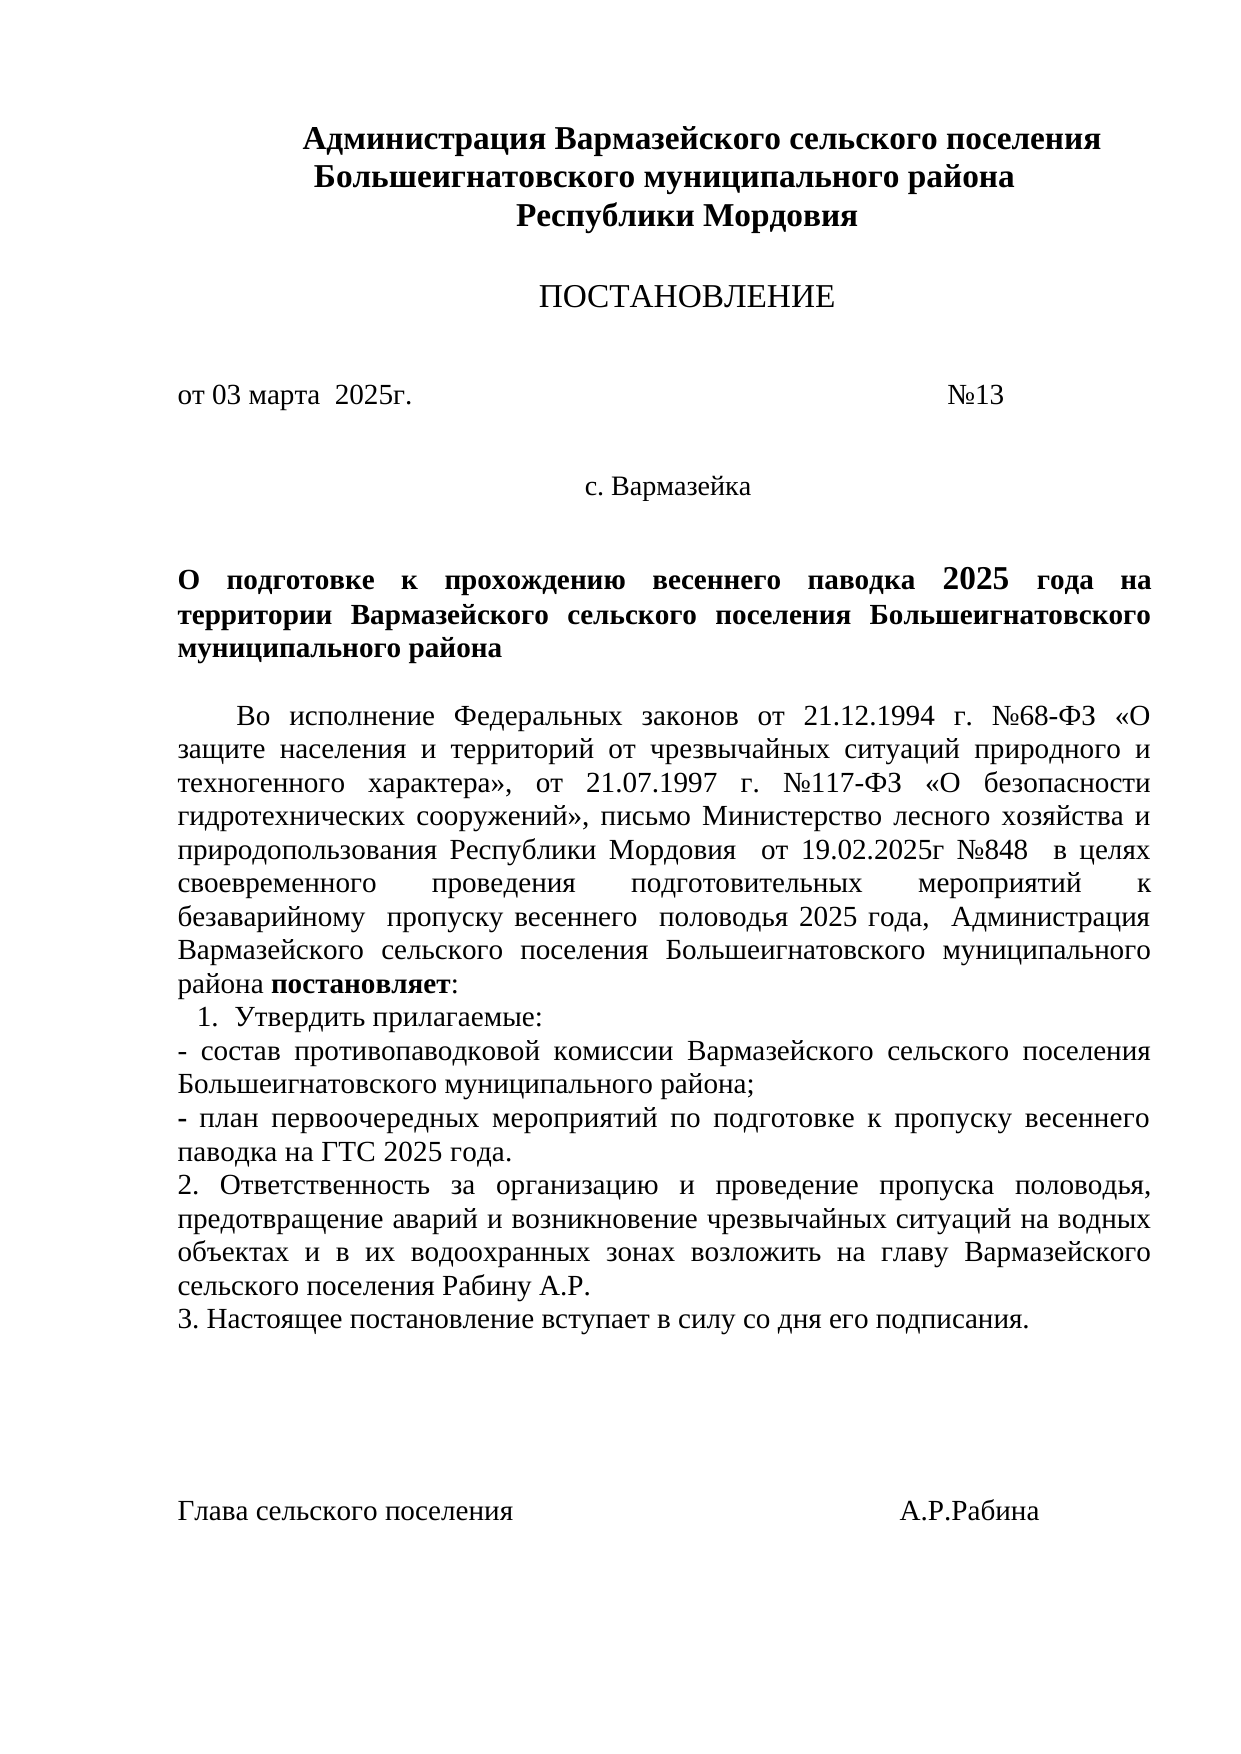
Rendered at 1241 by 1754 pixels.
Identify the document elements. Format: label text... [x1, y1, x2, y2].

text Во исполнение Федеральных законов от 21.12.1994 г. №68-ФЗ «О защите населения и территорий от чрезвычайных ситуаций природного и техногенного характера», от 21.07.1997 г. №117-ФЗ «О безопасности гидротехнических сооружений», письмо Министерство лесного хозяйства и природопользования Республики Мордовия от 19.02.2025г №848 в целях своевременного проведения подготовительных мероприятий к безаварийному пропуску весеннего половодья 2025 года, Администрация Вармазейского сельского поселения Большеигнатовского муниципального района постановляет: [177, 698, 1152, 999]
text 3. Настоящее постановление вступает в силу со дня его подписания. [177, 1301, 1152, 1335]
list Утвердить прилагаемые: [197, 999, 1152, 1033]
text Глава сельского поселения А.Р.Рабина [177, 1493, 1152, 1527]
text - состав противопаводковой комиссии Вармазейского сельского поселения Большеигнатовского муниципального района; [177, 1033, 1152, 1100]
text 2. Ответственность за организацию и проведение пропуска половодья, предотвращение аварий и возникновение чрезвычайных ситуаций на водных объектах и в их водоохранных зонах возложить на главу Вармазейского сельского поселения Рабину А.Р. [177, 1167, 1152, 1301]
text - план первоочередных мероприятий по подготовке к пропуску весеннего паводка на ГТС 2025 года. [177, 1100, 1152, 1167]
text О подготовке к прохождению весеннего паводка 2025 года на территории Вармазейского сельского поселения Большеигнатовского муниципального района [177, 559, 1152, 664]
text от 03 марта 2025г. №13 [177, 377, 1152, 411]
text с. Вармазейка [177, 469, 1152, 501]
text Администрация Вармазейского сельского поселения Большеигнатовского муниципального района [177, 118, 1152, 195]
text ПОСТАНОВЛЕНИЕ [177, 276, 1122, 314]
text Республики Мордовия [177, 195, 1122, 233]
